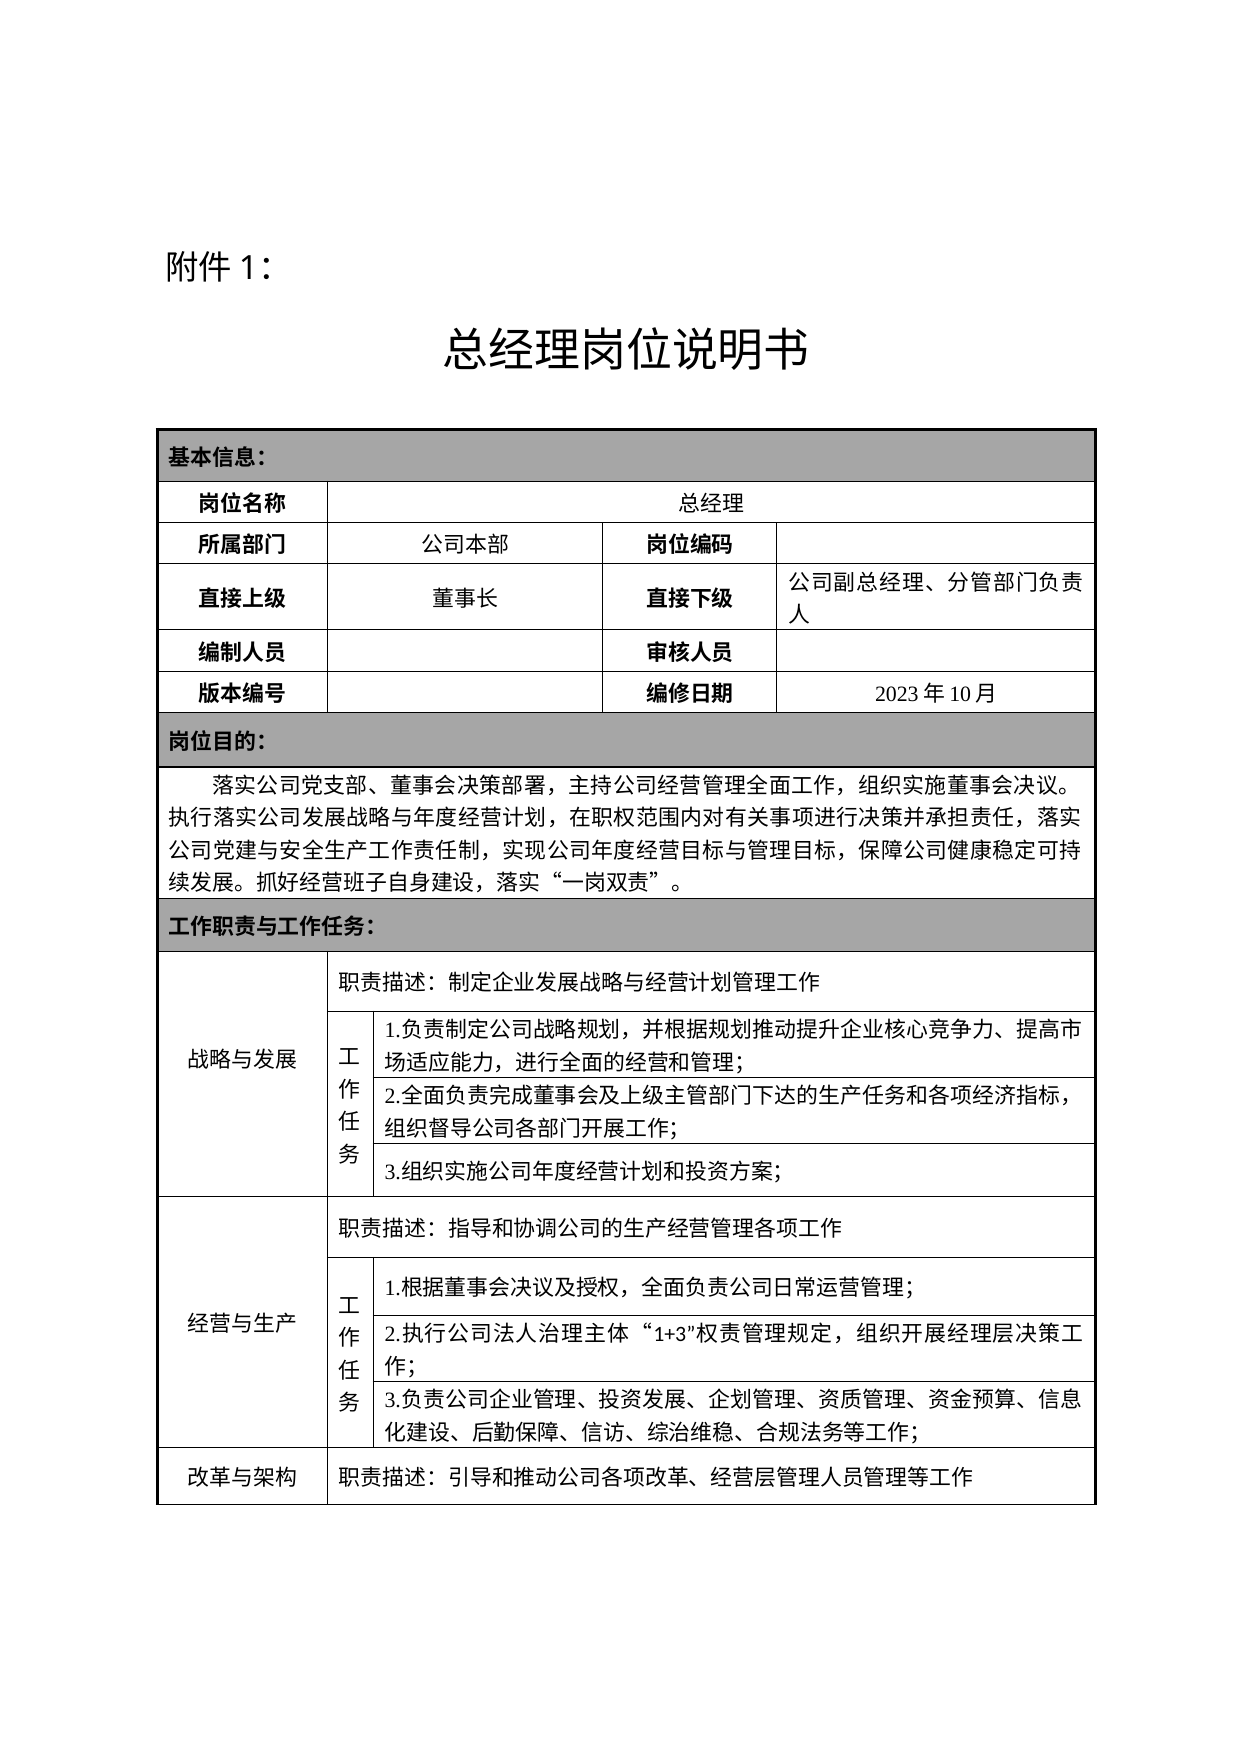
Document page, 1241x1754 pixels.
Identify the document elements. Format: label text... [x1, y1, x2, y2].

table_cell [777, 630, 1094, 671]
table_cell 工作职责与工作任务： [159, 899, 1094, 951]
table_cell 编制人员 [159, 630, 327, 671]
table_cell 2.全面负责完成董事会及上级主管部门下达的生产任务和各项经济指标，组织督导公司各部门开展工作； [374, 1078, 1094, 1143]
table_cell 3.组织实施公司年度经营计划和投资方案； [374, 1144, 1094, 1196]
table_cell 职责描述：指导和协调公司的生产经营管理各项工作 [328, 1197, 1094, 1257]
table_cell 直接上级 [159, 564, 327, 629]
table_cell 工作任务 [328, 1258, 373, 1447]
table_cell 2.执行公司法人治理主体“1+3”权责管理规定，组织开展经理层决策工作； [374, 1316, 1094, 1381]
table_cell 董事长 [328, 564, 602, 629]
table_cell 岗位名称 [159, 482, 327, 522]
table_cell [328, 672, 602, 712]
table_cell 审核人员 [603, 630, 776, 671]
table_cell 职责描述：制定企业发展战略与经营计划管理工作 [328, 952, 1094, 1011]
table_cell 战略与发展 [159, 952, 327, 1196]
table_cell 直接下级 [603, 564, 776, 629]
table_cell 2023年10月 [777, 672, 1094, 712]
table_cell 编修日期 [603, 672, 776, 712]
text 附件1： [165, 233, 1087, 298]
table_cell 公司副总经理、分管部门负责人 [777, 564, 1094, 629]
table_cell 3.负责公司企业管理、投资发展、企划管理、资质管理、资金预算、信息化建设、后勤保障、信访、综治维稳、合规法务等工作； [374, 1382, 1094, 1447]
table_cell [777, 523, 1094, 563]
table_cell 版本编号 [159, 672, 327, 712]
table_header 基本信息： [159, 431, 1094, 481]
table_cell 经营与生产 [159, 1197, 327, 1447]
table_cell [328, 630, 602, 671]
table_cell 落实公司党支部、董事会决策部署，主持公司经营管理全面工作，组织实施董事会决议。执行落实公司发展战略与年度经营计划，在职权范围内对有关事项进行决策并承担责任，落实公司党建与安全生产工作责任制，实现公司年度经营目标与管理目标，保障公司健康稳定可持续发展。抓好经营班子自身建设，落实“一岗双责”。 [159, 768, 1094, 897]
table_cell 1.根据董事会决议及授权，全面负责公司日常运营管理； [374, 1258, 1094, 1315]
table_cell 1.负责制定公司战略规划，并根据规划推动提升企业核心竞争力、提高市场适应能力，进行全面的经营和管理； [374, 1012, 1094, 1077]
table_cell 岗位编码 [603, 523, 776, 563]
table_cell 职责描述：引导和推动公司各项改革、经营层管理人员管理等工作 [328, 1448, 1094, 1504]
table_cell 公司本部 [328, 523, 602, 563]
table_cell 岗位目的： [159, 713, 1094, 766]
text 总经理岗位说明书 [165, 298, 1087, 395]
table_cell 改革与架构 [159, 1448, 327, 1504]
table_cell 总经理 [328, 482, 1094, 522]
table_cell 工作任务 [328, 1012, 373, 1196]
table_cell 所属部门 [159, 523, 327, 563]
